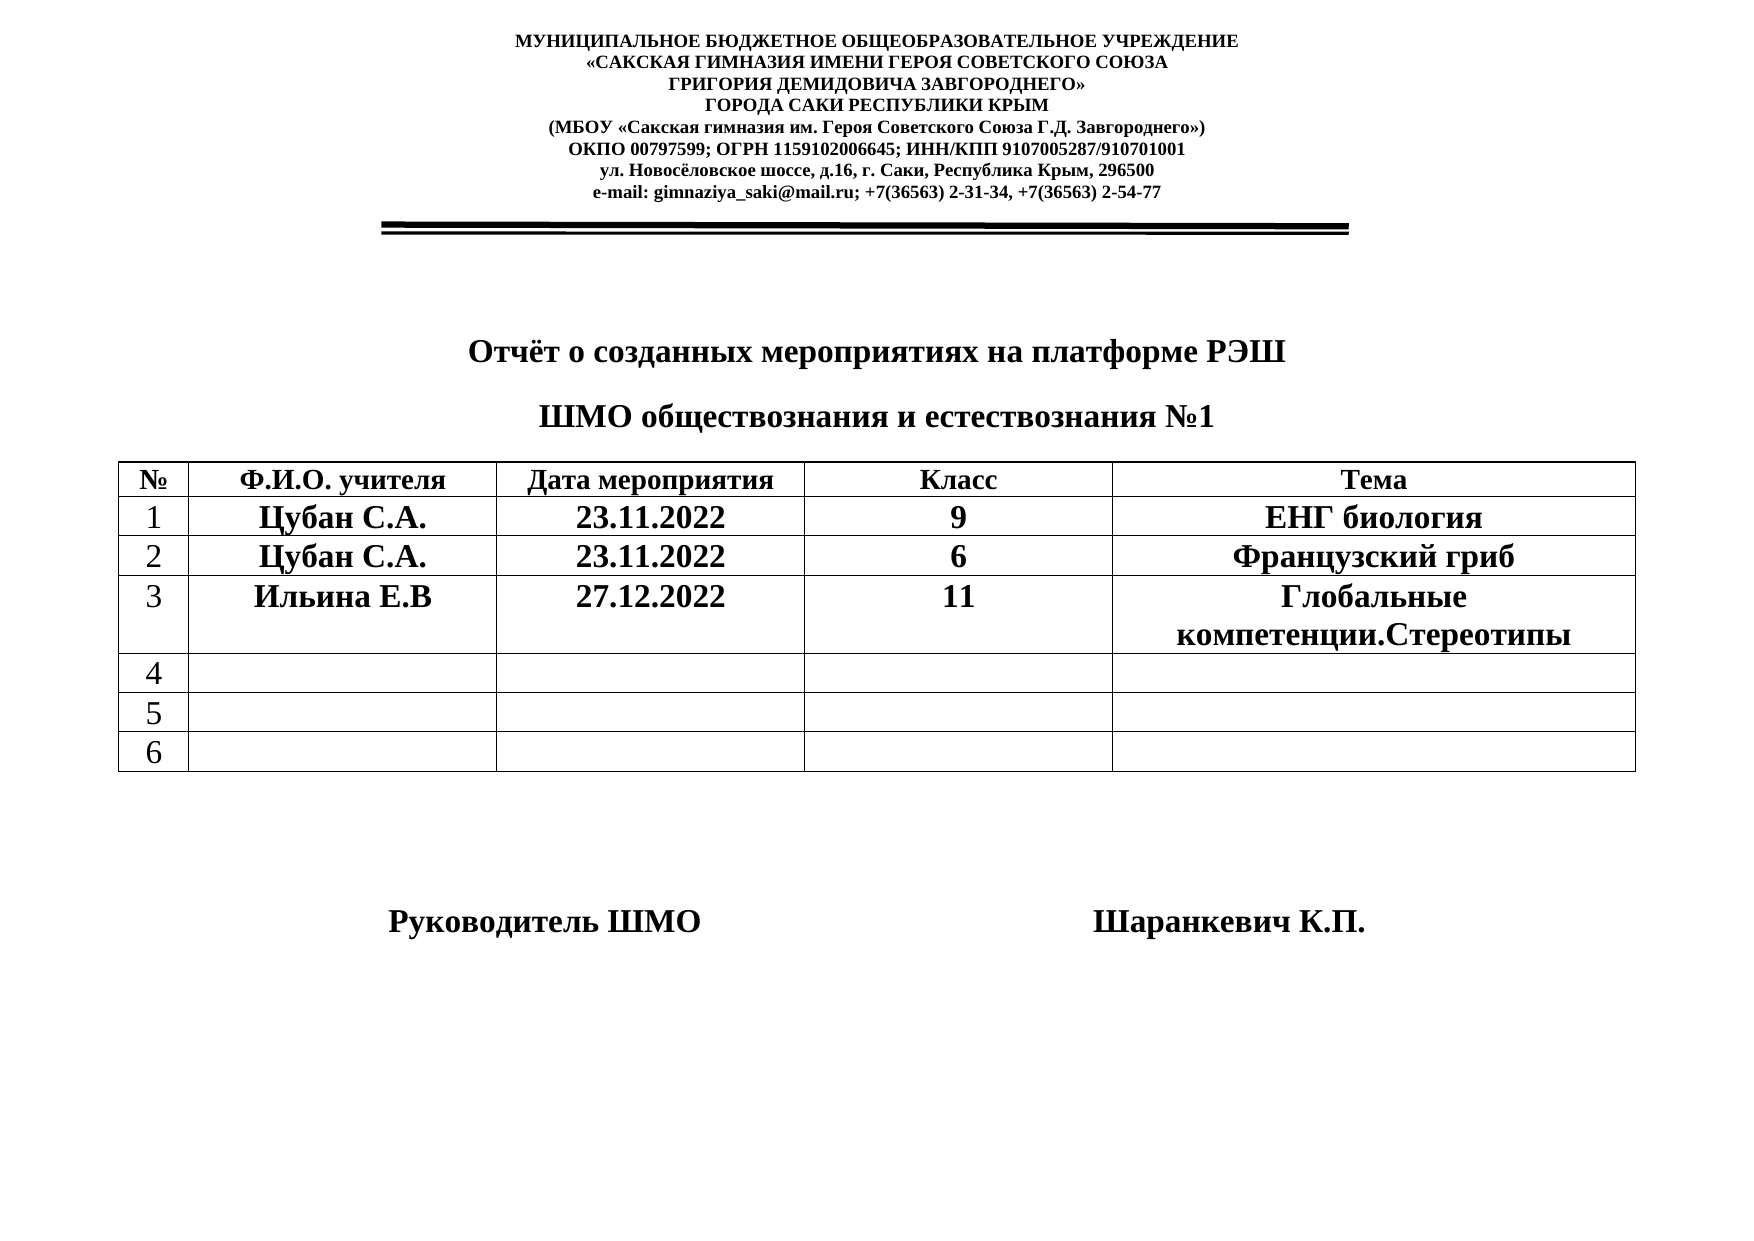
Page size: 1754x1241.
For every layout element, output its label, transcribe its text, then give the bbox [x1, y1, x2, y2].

table_cell [189, 693, 496, 731]
table_cell Цубан С.А. [189, 536, 496, 575]
table_cell [805, 732, 1112, 771]
text ГОРОДА САКИ РЕСПУБЛИКИ КРЫМ [118, 94, 1636, 116]
table_cell [189, 732, 496, 771]
text «САКСКАЯ ГИМНАЗИЯ ИМЕНИ ГЕРОЯ СОВЕТСКОГО СОЮЗА [118, 51, 1636, 73]
table_cell 6 [805, 536, 1112, 575]
table_cell 23.11.2022 [497, 497, 804, 535]
table_cell Цубан С.А. [189, 497, 496, 535]
table_cell [1113, 693, 1635, 731]
table_header Дата мероприятия [497, 463, 804, 496]
text МУНИЦИПАЛЬНОЕ БЮДЖЕТНОЕ ОБЩЕОБРАЗОВАТЕЛЬНОЕ УЧРЕЖДЕНИЕ [118, 29, 1636, 51]
table_cell 6 [119, 732, 188, 771]
text e-mail: gimnaziya_saki@mail.ru; +7(36563) 2-31-34, +7(36563) 2-54-77 [118, 181, 1636, 202]
table_cell [805, 654, 1112, 692]
text ГРИГОРИЯ ДЕМИДОВИЧА ЗАВГОРОДНЕГО» [118, 73, 1636, 94]
table_cell Ильина Е.В [189, 576, 496, 652]
text ШМО обществознания и естествознания №1 [118, 397, 1636, 435]
table_cell 11 [805, 576, 1112, 652]
table_cell [805, 693, 1112, 731]
table_cell [497, 654, 804, 692]
table_header № [119, 463, 188, 496]
table_cell ЕНГ биология [1113, 497, 1635, 535]
table_cell [497, 732, 804, 771]
text ул. Новосёловское шоссе, д.16, г. Саки, Республика Крым, 296500 [118, 159, 1636, 181]
text ОКПО 00797599; ОГРН 1159102006645; ИНН/КПП 9107005287/910701001 [118, 137, 1636, 159]
text Отчёт о созданных мероприятиях на платформе РЭШ [118, 332, 1636, 370]
table_cell [189, 654, 496, 692]
table_cell 9 [805, 497, 1112, 535]
table_cell 2 [119, 536, 188, 575]
table_header Ф.И.О. учителя [189, 463, 496, 496]
table_cell 23.11.2022 [497, 536, 804, 575]
table_cell 5 [119, 693, 188, 731]
table_cell [1113, 732, 1635, 771]
table_cell [497, 693, 804, 731]
table_header Класс [805, 463, 1112, 496]
table_cell 27.12.2022 [497, 576, 804, 652]
table_cell Французский гриб [1113, 536, 1635, 575]
table_cell 1 [119, 497, 188, 535]
text (МБОУ «Сакская гимназия им. Героя Советского Союза Г.Д. Завгороднего») [118, 116, 1636, 137]
table_cell Глобальные компетенции.Стереотипы [1113, 576, 1635, 652]
table_cell 4 [119, 654, 188, 692]
text Руководитель ШМО Шаранкевич К.П. [118, 901, 1636, 940]
table_header Тема [1113, 463, 1635, 496]
table_cell [1113, 654, 1635, 692]
table_cell 3 [119, 576, 188, 652]
